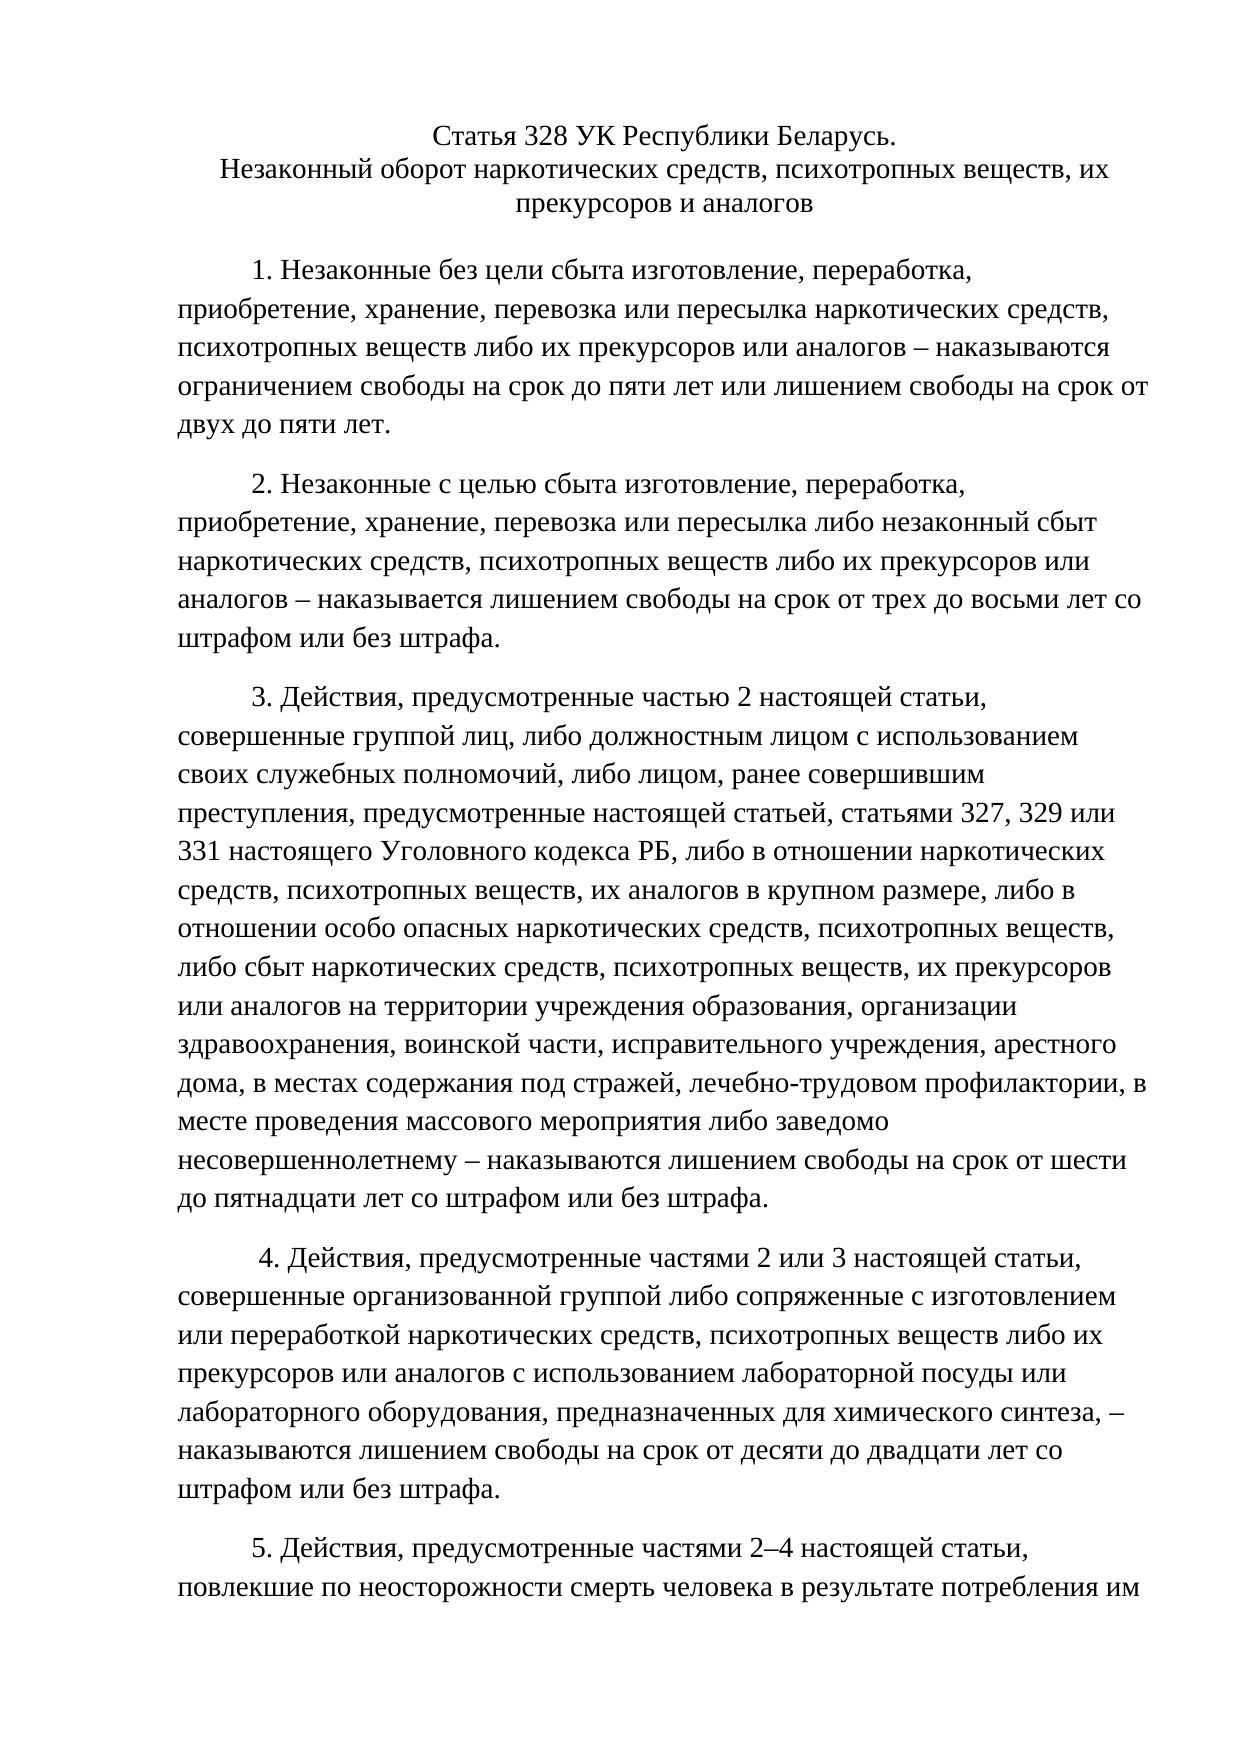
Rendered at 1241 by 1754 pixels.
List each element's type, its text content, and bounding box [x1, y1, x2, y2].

text Статья 328 УК Республики Беларусь. [177, 118, 1152, 152]
text 2. Незаконные с целью сбыта изготовление, переработка, приобретение, хранение, перевозка или пересылка либо незаконный сбыт наркотических средств, психотропных веществ либо их прекурсоров или аналогов – наказывается лишением свободы на срок от трех до восьми лет со штрафом или без штрафа. [177, 466, 1152, 653]
text 3. Действия, предусмотренные частью 2 настоящей статьи, совершенные группой лиц, либо должностным лицом с использованием своих служебных полномочий, либо лицом, ранее совершившим преступления, предусмотренные настоящей статьей, статьями 327, 329 или 331 настоящего Уголовного кодекса РБ, либо в отношении наркотических средств, психотропных веществ, их аналогов в крупном размере, либо в отношении особо опасных наркотических средств, психотропных веществ, либо сбыт наркотических средств, психотропных веществ, их прекурсоров или аналогов на территории учреждения образования, организации здравоохранения, воинской части, исправительного учреждения, арестного дома, в местах содержания под стражей, лечебно-трудовом профилактории, в месте проведения массового мероприятия либо заведомо несовершеннолетнему – наказываются лишением свободы на срок от шести до пятнадцати лет со штрафом или без штрафа. [177, 679, 1152, 1214]
text 1. Незаконные без цели сбыта изготовление, переработка, приобретение, хранение, перевозка или пересылка наркотических средств, психотропных веществ либо их прекурсоров или аналогов – наказываются ограничением свободы на срок до пяти лет или лишением свободы на срок от двух до пяти лет. [177, 252, 1152, 440]
text Незаконный оборот наркотических средств, психотропных веществ, их прекурсоров и аналогов [177, 152, 1152, 219]
text 4. Действия, предусмотренные частями 2 или 3 настоящей статьи, совершенные организованной группой либо сопряженные с изготовлением или переработкой наркотических средств, психотропных веществ либо их прекурсоров или аналогов с использованием лабораторной посуды или лабораторного оборудования, предназначенных для химического синтеза, – наказываются лишением свободы на срок от десяти до двадцати лет со штрафом или без штрафа. [177, 1240, 1152, 1504]
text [177, 1530, 1152, 1602]
